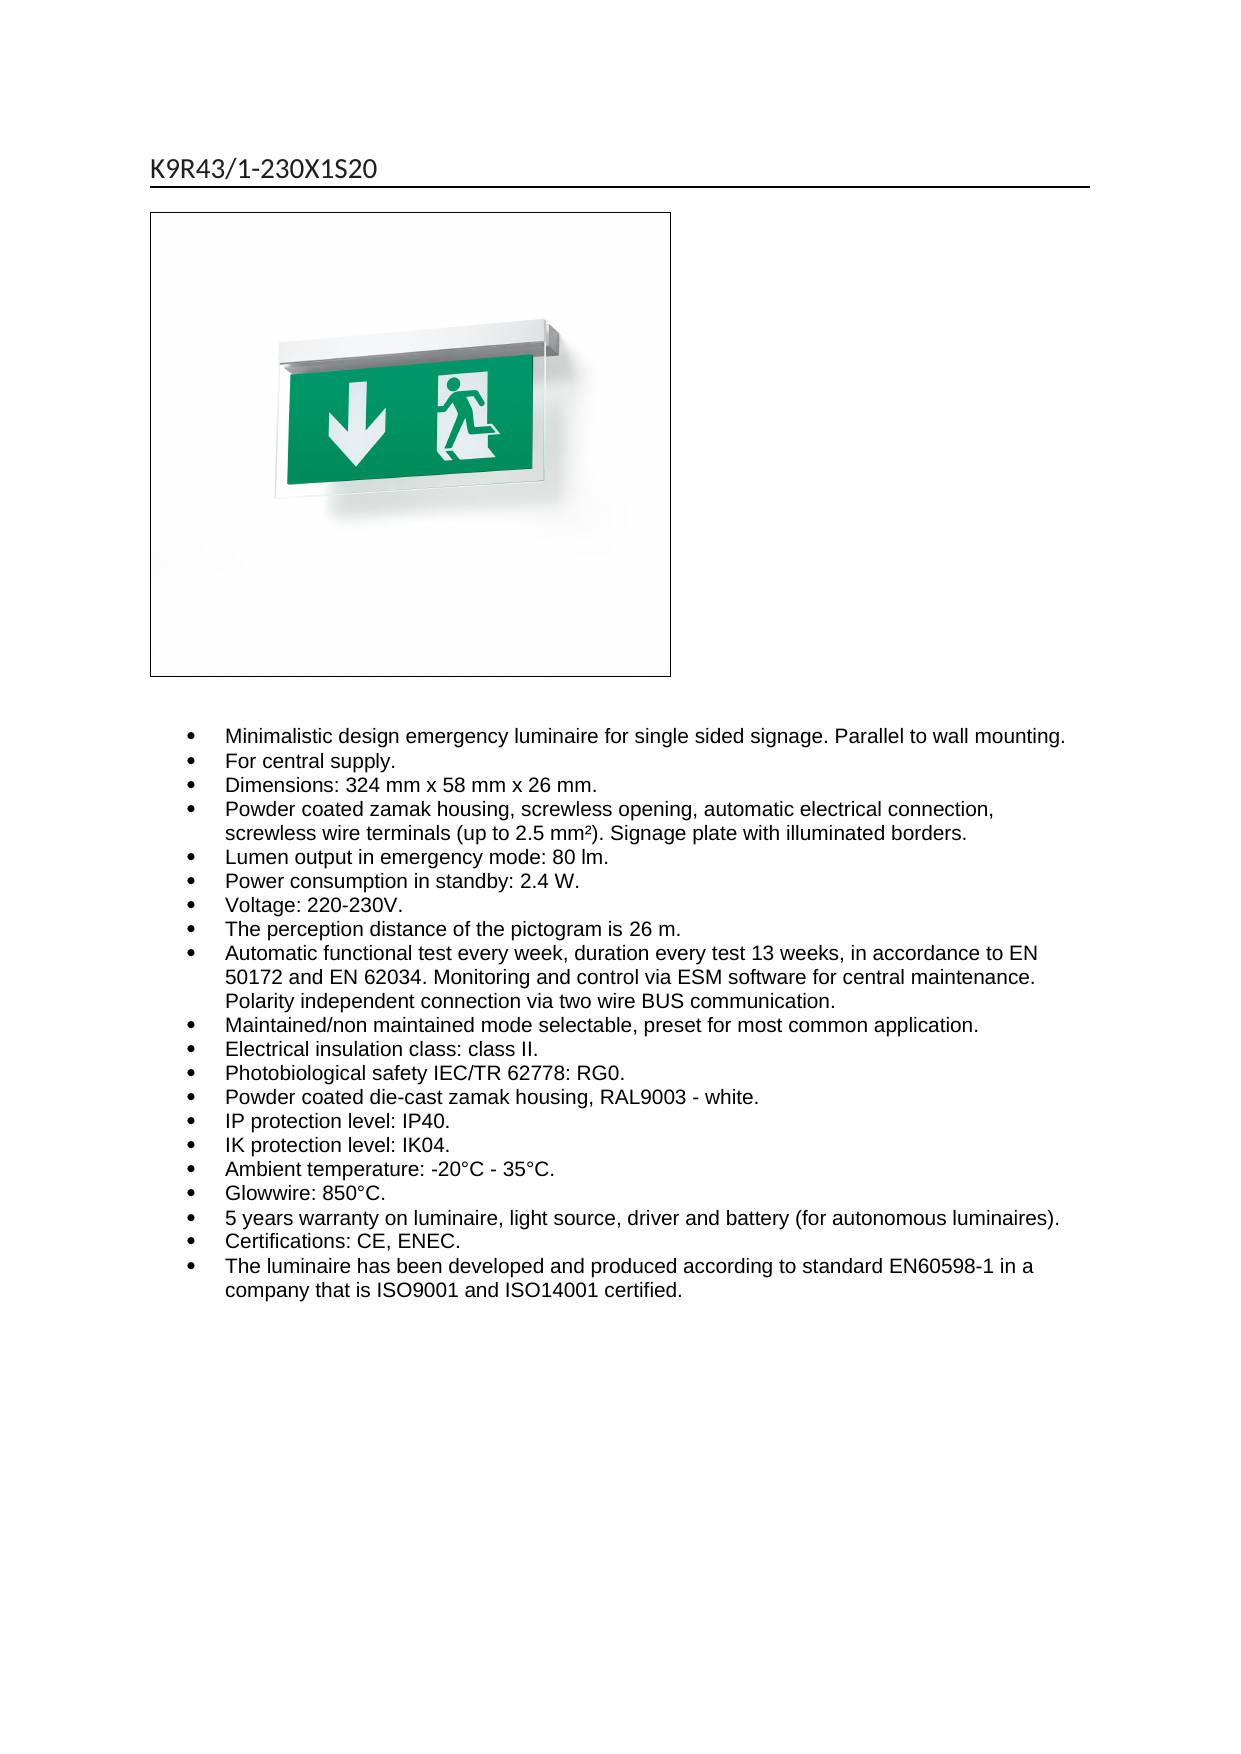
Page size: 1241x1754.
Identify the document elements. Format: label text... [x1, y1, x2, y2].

list IP protection level: IP40. [187, 1109, 1090, 1133]
list Power consumption in standby: 2.4 W. [187, 869, 1090, 893]
list Photobiological safety IEC/TR 62778: RG0. [187, 1061, 1090, 1085]
text K9R43/1-230X1S20 [150, 150, 1090, 186]
list Voltage: 220-230V. [187, 893, 1090, 917]
list Certifications: CE, ENEC. [187, 1229, 1090, 1253]
list Minimalistic design emergency luminaire for single sided signage. Parallel to wall mounting. [187, 724, 1090, 748]
list The perception distance of the pictogram is 26 m. [187, 917, 1090, 941]
list Electrical insulation class: class II. [187, 1037, 1090, 1061]
list Dimensions: 324 mm x 58 mm x 26 mm. [187, 772, 1090, 797]
list Powder coated zamak housing, screwless opening, automatic electrical connection, screwless wire terminals (up to 2.5 mm²). Signage plate with illuminated borders. [187, 797, 1090, 844]
list IK protection level: IK04. [187, 1133, 1090, 1157]
list Glowwire: 850°C. [187, 1181, 1090, 1205]
list The luminaire has been developed and produced according to standard EN60598-1 in a company that is ISO9001 and ISO14001 certified. [187, 1253, 1090, 1301]
picture [151, 213, 670, 676]
list For central supply. [187, 748, 1090, 772]
list Maintained/non maintained mode selectable, preset for most common application. [187, 1013, 1090, 1037]
list Automatic functional test every week, duration every test 13 weeks, in accordance to EN 50172 and EN 62034. Monitoring and control via ESM software for central maintenance. Polarity independent connection via two wire BUS communication. [187, 941, 1090, 1013]
list Powder coated die-cast zamak housing, RAL9003 - white. [187, 1085, 1090, 1109]
list Lumen output in emergency mode: 80 lm. [187, 844, 1090, 869]
list Ambient temperature: -20°C - 35°C. [187, 1157, 1090, 1181]
list 5 years warranty on luminaire, light source, driver and battery (for autonomous luminaires). [187, 1205, 1090, 1229]
